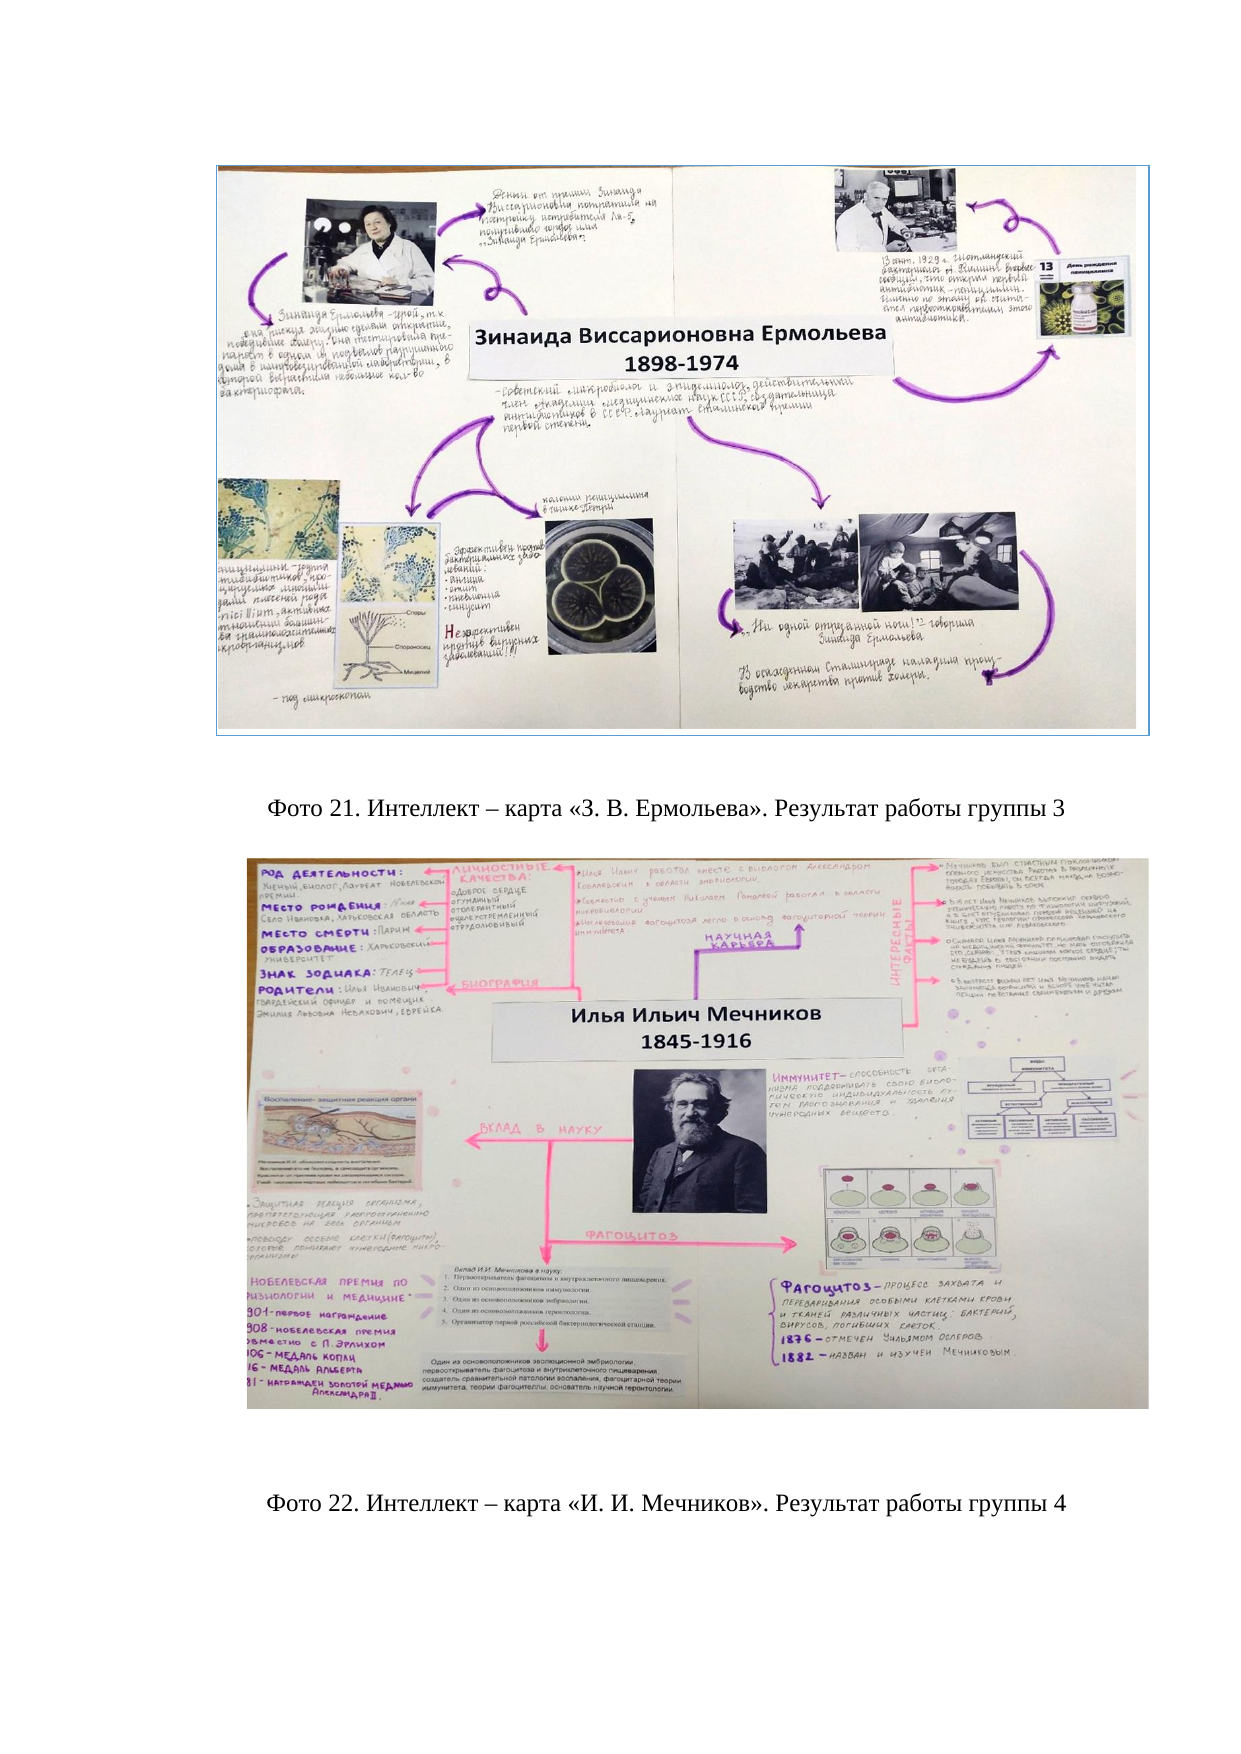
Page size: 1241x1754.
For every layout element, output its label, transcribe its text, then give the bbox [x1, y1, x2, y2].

table_cell Фото 22. Интеллект – карта «И. И. Мечников». Результат работы группы 4 [217, 1448, 1149, 1519]
table_cell [217, 840, 1149, 1448]
table_header [217, 166, 1148, 734]
picture [246, 858, 1149, 1409]
table_cell Фото 21. Интеллект – карта «З. В. Ермольева». Результат работы группы 3 [217, 736, 1149, 839]
picture [218, 166, 1137, 729]
